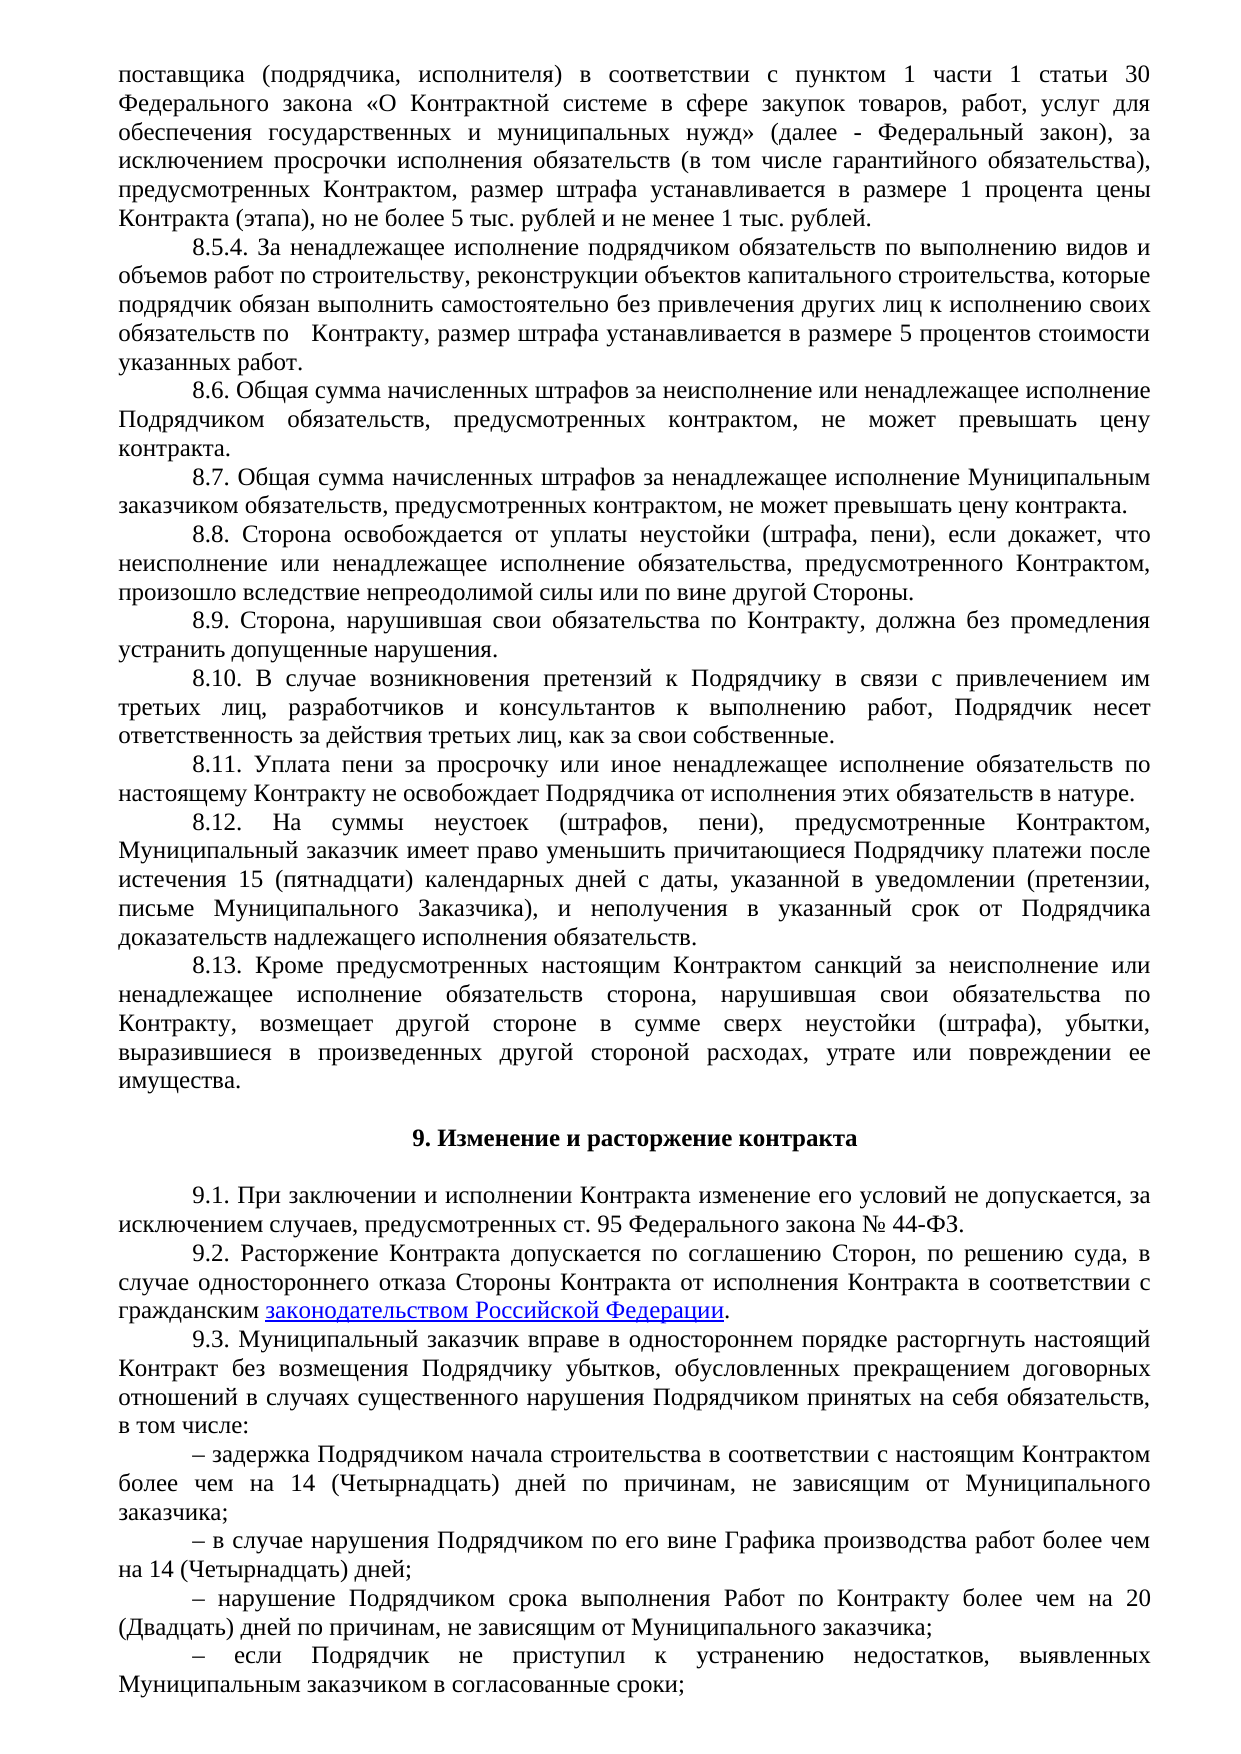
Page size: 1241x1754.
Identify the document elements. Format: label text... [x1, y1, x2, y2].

text 8.8. Сторона освобождается от уплаты неустойки (штрафа, пени), если докажет, что неисполнение или ненадлежащее исполнение обязательства, предусмотренного Контрактом, произошло вследствие непреодолимой силы или по вине другой Стороны. [118, 519, 1152, 605]
text 8.12. На суммы неустоек (штрафов, пени), предусмотренные Контрактом, Муниципальный заказчик имеет право уменьшить причитающиеся Подрядчику платежи после истечения 15 (пятнадцати) календарных дней с даты, указанной в уведомлении (претензии, письме Муниципального Заказчика), и неполучения в указанный срок от Подрядчика доказательств надлежащего исполнения обязательств. [118, 807, 1152, 950]
text 9. Изменение и расторжение контракта [118, 1123, 1152, 1152]
text 8.6. Общая сумма начисленных штрафов за неисполнение или ненадлежащее исполнение Подрядчиком обязательств, предусмотренных контрактом, не может превышать цену контракта. [118, 375, 1152, 462]
text 8.13. Кроме предусмотренных настоящим Контрактом санкций за неисполнение или ненадлежащее исполнение обязательств сторона, нарушившая свои обязательства по Контракту, возмещает другой стороне в сумме сверх неустойки (штрафа), убытки, выразившиеся в произведенных другой стороной расходах, утрате или повреждении ее имущества. [118, 950, 1152, 1094]
text 9.3. Муниципальный заказчик вправе в одностороннем порядке расторгнуть настоящий Контракт без возмещения Подрядчику убытков, обусловленных прекращением договорных отношений в случаях существенного нарушения Подрядчиком принятых на себя обязательств, в том числе: [118, 1324, 1152, 1439]
text 8.5.4. За ненадлежащее исполнение подрядчиком обязательств по выполнению видов и объемов работ по строительству, реконструкции объектов капитального строительства, которые подрядчик обязан выполнить самостоятельно без привлечения других лиц к исполнению своих обязательств по Контракту, размер штрафа устанавливается в размере 5 процентов стоимости указанных работ. [118, 232, 1152, 375]
text 8.9. Сторона, нарушившая свои обязательства по Контракту, должна без промедления устранить допущенные нарушения. [118, 605, 1152, 663]
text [118, 59, 1152, 232]
text – нарушение Подрядчиком срока выполнения Работ по Контракту более чем на 20 (Двадцать) дней по причинам, не зависящим от Муниципального заказчика; [118, 1583, 1152, 1640]
text – если Подрядчик не приступил к устранению недостатков, выявленных Муниципальным заказчиком в согласованные сроки; [118, 1640, 1152, 1698]
text 8.7. Общая сумма начисленных штрафов за ненадлежащее исполнение Муниципальным заказчиком обязательств, предусмотренных контрактом, не может превышать цену контракта. [118, 462, 1152, 519]
text – в случае нарушения Подрядчиком по его вине Графика производства работ более чем на 14 (Четырнадцать) дней; [118, 1525, 1152, 1583]
text 8.11. Уплата пени за просрочку или иное ненадлежащее исполнение обязательств по настоящему Контракту не освобождает Подрядчика от исполнения этих обязательств в натуре. [118, 749, 1152, 807]
text 9.2. Расторжение Контракта допускается по соглашению Сторон, по решению суда, в случае одностороннего отказа Стороны Контракта от исполнения Контракта в соответствии с гражданским законодательством Российской Федерации. [118, 1238, 1152, 1324]
text – задержка Подрядчиком начала строительства в соответствии с настоящим Контрактом более чем на 14 (Четырнадцать) дней по причинам, не зависящим от Муниципального заказчика; [118, 1439, 1152, 1525]
text 9.1. При заключении и исполнении Контракта изменение его условий не допускается, за исключением случаев, предусмотренных ст. 95 Федерального закона № 44-ФЗ. [118, 1180, 1152, 1238]
text 8.10. В случае возникновения претензий к Подрядчику в связи с привлечением им третьих лиц, разработчиков и консультантов к выполнению работ, Подрядчик несет ответственность за действия третьих лиц, как за свои собственные. [118, 663, 1152, 749]
